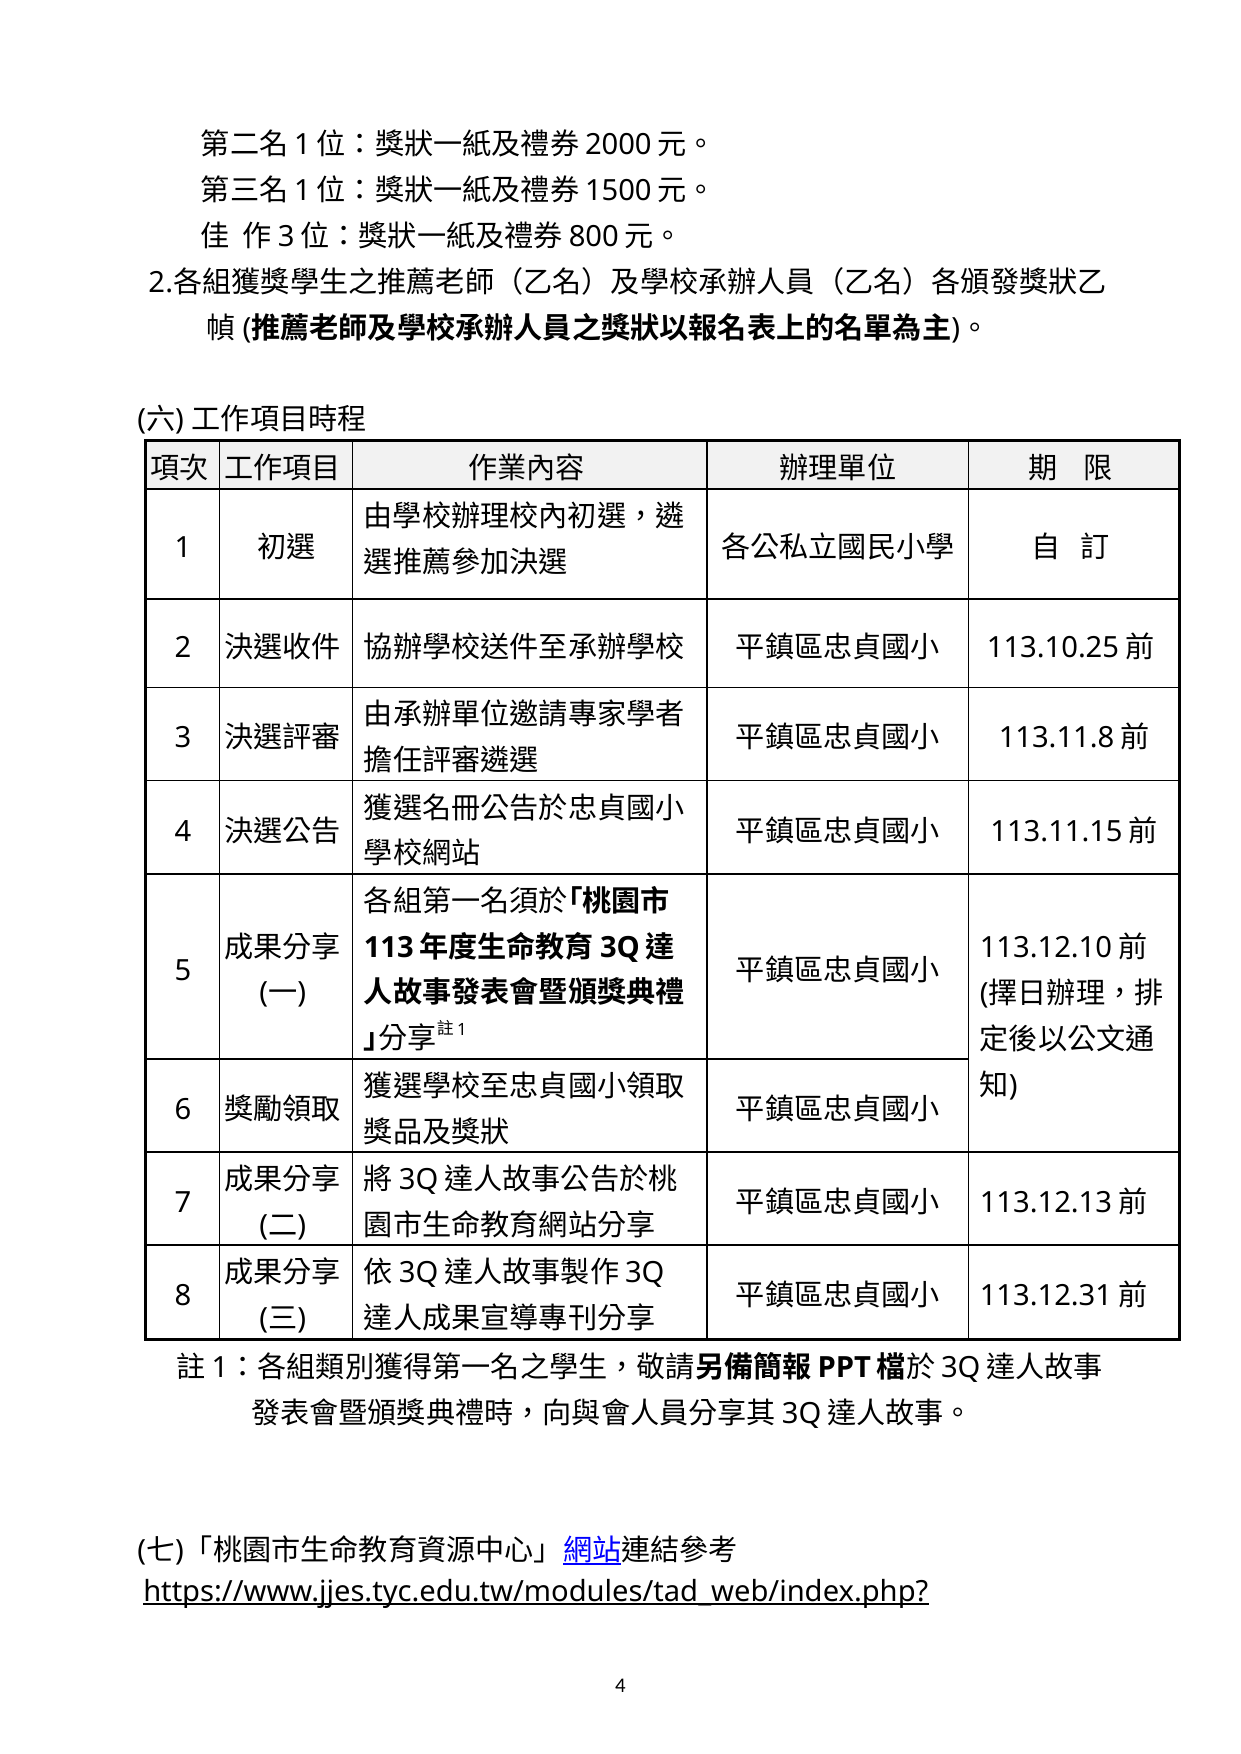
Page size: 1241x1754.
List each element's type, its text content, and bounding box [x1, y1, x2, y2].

table_cell 成果分享(一) [220, 875, 352, 1058]
table_cell 6 [147, 1060, 219, 1151]
table_cell 平鎮區忠貞國小 [708, 875, 968, 1058]
text (六) 工作項目時程 [137, 393, 1122, 439]
table_cell 2 [147, 600, 219, 687]
table_cell 將3Q達人故事公告於桃園市生命教育網站分享 [353, 1153, 706, 1244]
table_cell 由學校辦理校內初選，遴選推薦參加決選 [353, 490, 706, 598]
table_cell 平鎮區忠貞國小 [708, 1060, 968, 1151]
table_cell 113.12.10前 (擇日辦理，排定後以公文通知) [969, 875, 1178, 1151]
table_cell 各公私立國民小學 [708, 490, 968, 598]
table_cell 4 [147, 781, 219, 873]
table_cell 自 訂 [969, 490, 1178, 598]
text 2.各組獲獎學生之推薦老師（乙名）及學校承辦人員（乙名）各頒發獎狀乙幀 (推薦老師及學校承辦人員之獎狀以報名表上的名單為主)。 [118, 256, 1122, 347]
text 佳 作3位：獎狀一紙及禮券800元。 [193, 210, 1122, 256]
table_cell 平鎮區忠貞國小 [708, 688, 968, 780]
table_cell 決選評審 [220, 688, 352, 780]
table_cell 決選公告 [220, 781, 352, 873]
text 第二名1位：獎狀一紙及禮券2000元。 [193, 118, 1122, 164]
table_cell 平鎮區忠貞國小 [708, 781, 968, 873]
table_cell 113.11.8前 [969, 688, 1178, 780]
text 註1：各組類別獲得第一名之學生，敬請另備簡報PPT檔於3Q達人故事發表會暨頒獎典禮時，向與會人員分享其3Q達人故事。 [176, 1341, 1122, 1432]
table_cell 113.12.13前 [969, 1153, 1178, 1244]
table_cell 初選 [220, 490, 352, 598]
table_cell 各組第一名須於｢桃園市113年度生命教育3Q達人故事發表會暨頒獎典禮｣分享註1 [353, 875, 706, 1058]
table_cell 獎勵領取 [220, 1060, 352, 1151]
table_header 辦理單位 [708, 442, 968, 488]
table_header 工作項目 [220, 442, 352, 488]
table_cell 7 [147, 1153, 219, 1244]
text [118, 1570, 1122, 1609]
table_cell 決選收件 [220, 600, 352, 687]
table_cell 3 [147, 688, 219, 780]
table_cell 平鎮區忠貞國小 [708, 600, 968, 687]
table_cell 依3Q達人故事製作3Q達人成果宣導專刊分享 [353, 1246, 706, 1338]
table_header 期 限 [969, 442, 1178, 488]
table_cell 113.11.15前 [969, 781, 1178, 873]
text 第三名1位：獎狀一紙及禮券1500元。 [193, 164, 1122, 210]
table_cell 1 [147, 490, 219, 598]
text (七)「桃園市生命教育資源中心」網站連結參考 [137, 1524, 1122, 1570]
table_cell 8 [147, 1246, 219, 1338]
table_cell 113.12.31前 [969, 1246, 1178, 1338]
table_cell 獲選名冊公告於忠貞國小學校網站 [353, 781, 706, 873]
table_cell 成果分享(三) [220, 1246, 352, 1338]
table_cell 平鎮區忠貞國小 [708, 1153, 968, 1244]
table_cell 協辦學校送件至承辦學校 [353, 600, 706, 687]
table_cell 平鎮區忠貞國小 [708, 1246, 968, 1338]
table_header 項次 [147, 442, 219, 488]
table_cell 由承辦單位邀請專家學者擔任評審遴選 [353, 688, 706, 780]
table_cell 獲選學校至忠貞國小領取獎品及獎狀 [353, 1060, 706, 1151]
table_header 作業內容 [353, 442, 706, 488]
table_cell 成果分享(二) [220, 1153, 352, 1244]
table_cell 113.10.25前 [969, 600, 1178, 687]
table_cell 5 [147, 875, 219, 1058]
